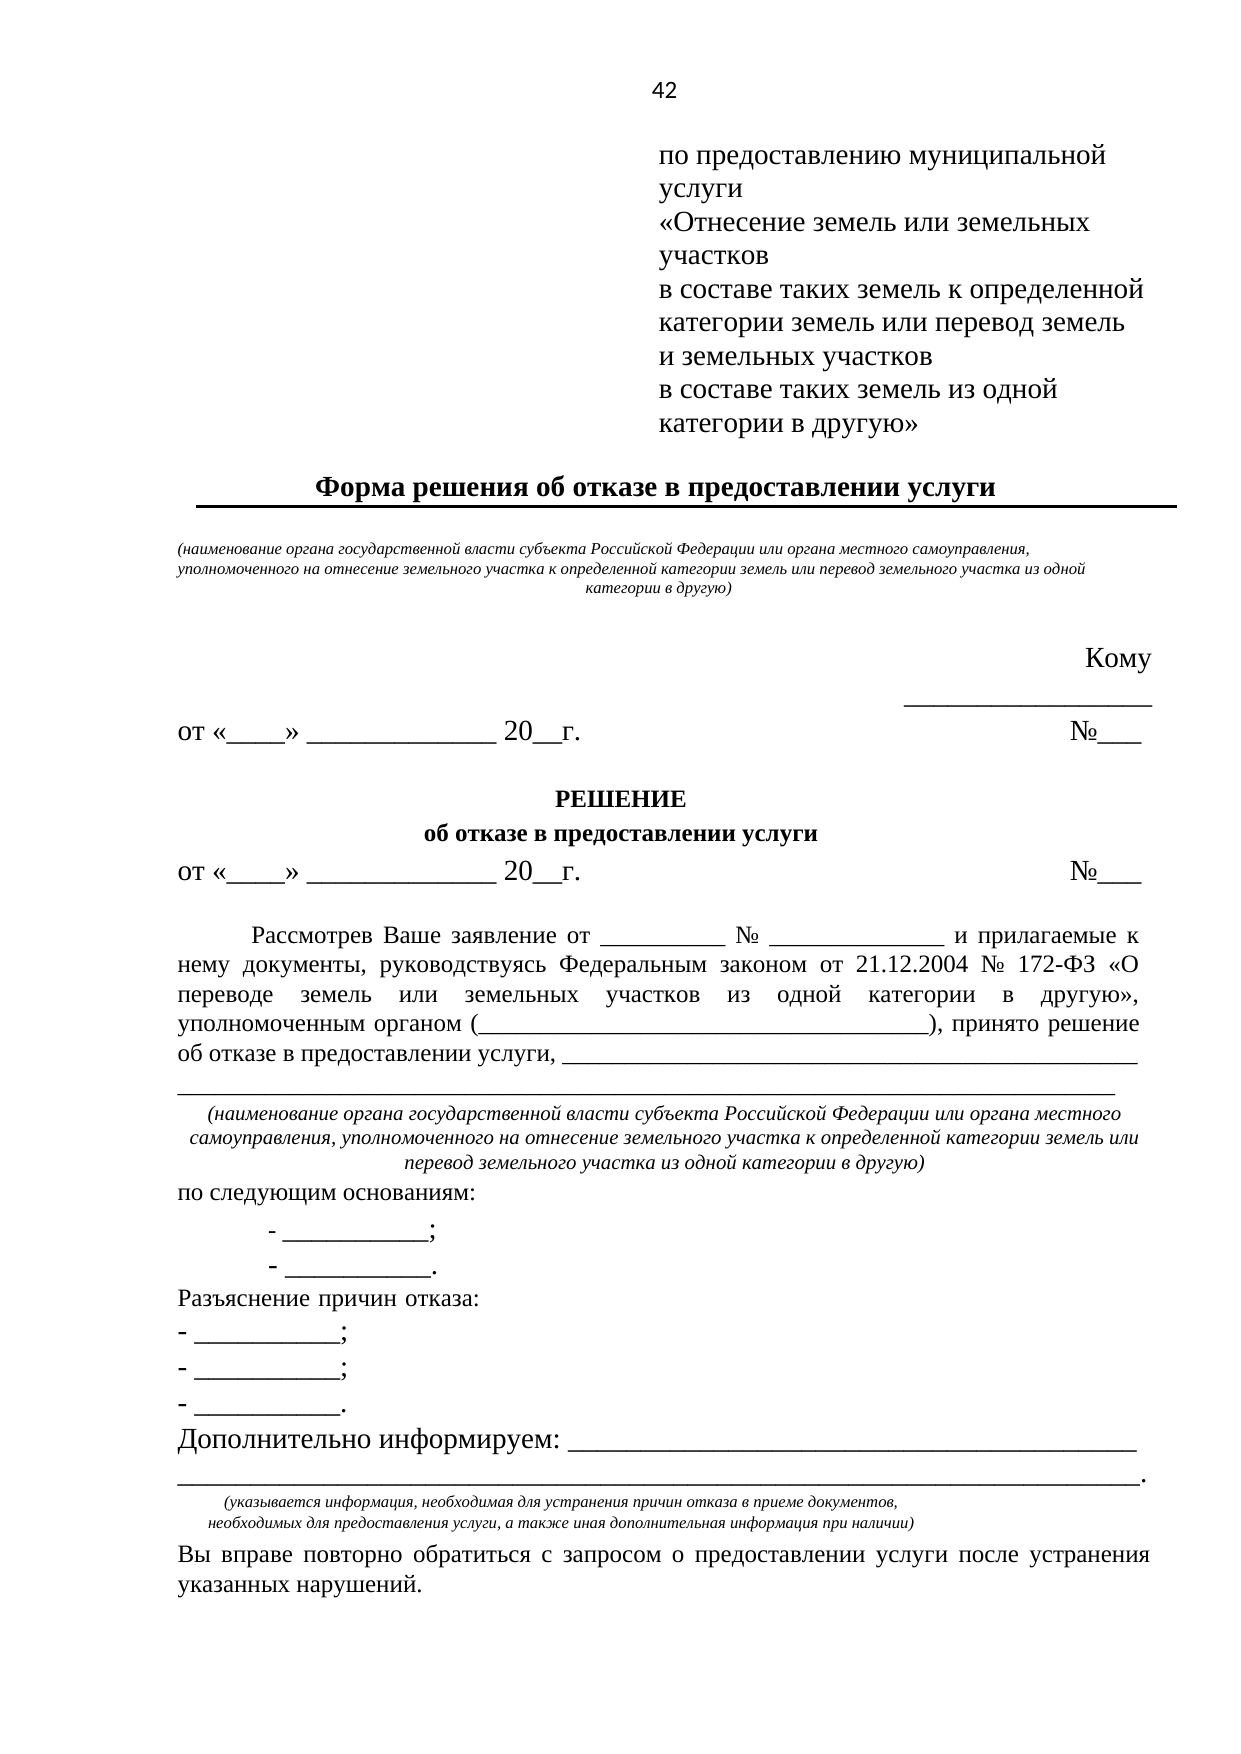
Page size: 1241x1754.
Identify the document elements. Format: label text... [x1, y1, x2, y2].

text категории в другую) [177, 578, 1140, 597]
text по следующим основаниям: [177, 1177, 1152, 1206]
text Дополнительно информируем: _______________________________________ __________________________________________________________________. [177, 1421, 1152, 1489]
text по предоставлению муниципальной [177, 137, 1145, 170]
text РЕШЕНИЕ [177, 784, 1064, 812]
text и земельных участков [177, 338, 1145, 372]
text в составе таких земель из одной [177, 372, 1145, 405]
text _________________ [177, 676, 1152, 710]
text - __________; [268, 1211, 1144, 1244]
text об отказе в предоставлении услуги [177, 818, 1064, 847]
text Вы вправе повторно обратиться с запросом о предоставлении услуги после устранения указанных нарушений. [177, 1539, 1152, 1597]
text категории земель или перевод земель [177, 304, 1145, 338]
text - __________. [268, 1247, 1144, 1281]
text - __________. [177, 1385, 480, 1418]
text Рассмотрев Ваше заявление от __________ № ______________ и прилагаемые к нему документы, руководствуясь Федеральным законом от 21.12.2004 № 172-ФЗ «О переводе земель или земельных участков из одной категории в другую», уполномоченным органом (____________________________________), принято решение об отказе в предоставлении услуги, ______________________________________________ [177, 920, 1140, 1067]
text (указывается информация, необходимая для устранения причин отказа в приеме документов, необходимых для предоставления услуги, а также иная дополнительная информация при наличии) [177, 1491, 945, 1532]
text услуги [177, 170, 1145, 204]
text в составе таких земель к определенной [177, 271, 1145, 304]
text - __________; [177, 1349, 480, 1382]
text (наименование органа государственной власти субъекта Российской Федерации или органа местного самоуправления, уполномоченного на отнесение земельного участка к определенной категории земель или перевод земельного участка из одной [177, 539, 1152, 578]
text Кому [177, 640, 1152, 674]
text категории в другую» [177, 405, 1145, 439]
text Форма решения об отказе в предоставлении услуги [177, 469, 1134, 502]
text участков [177, 237, 1145, 271]
text (наименование органа государственной власти субъекта Российской Федерации или органа местного самоуправления, уполномоченного на отнесение земельного участка к определенной категории земель или перевод земельного участка из одной категории в другую) [177, 1100, 1152, 1174]
text Разъяснение причин отказа: - __________; [177, 1283, 480, 1346]
text от «____» _____________ 20__г. №___ [177, 853, 1152, 887]
text «Отнесение земель или земельных [177, 204, 1145, 237]
text от «____» _____________ 20__г. №___ [177, 713, 1152, 746]
text ___________________________________________________________________________ [177, 1069, 1140, 1098]
